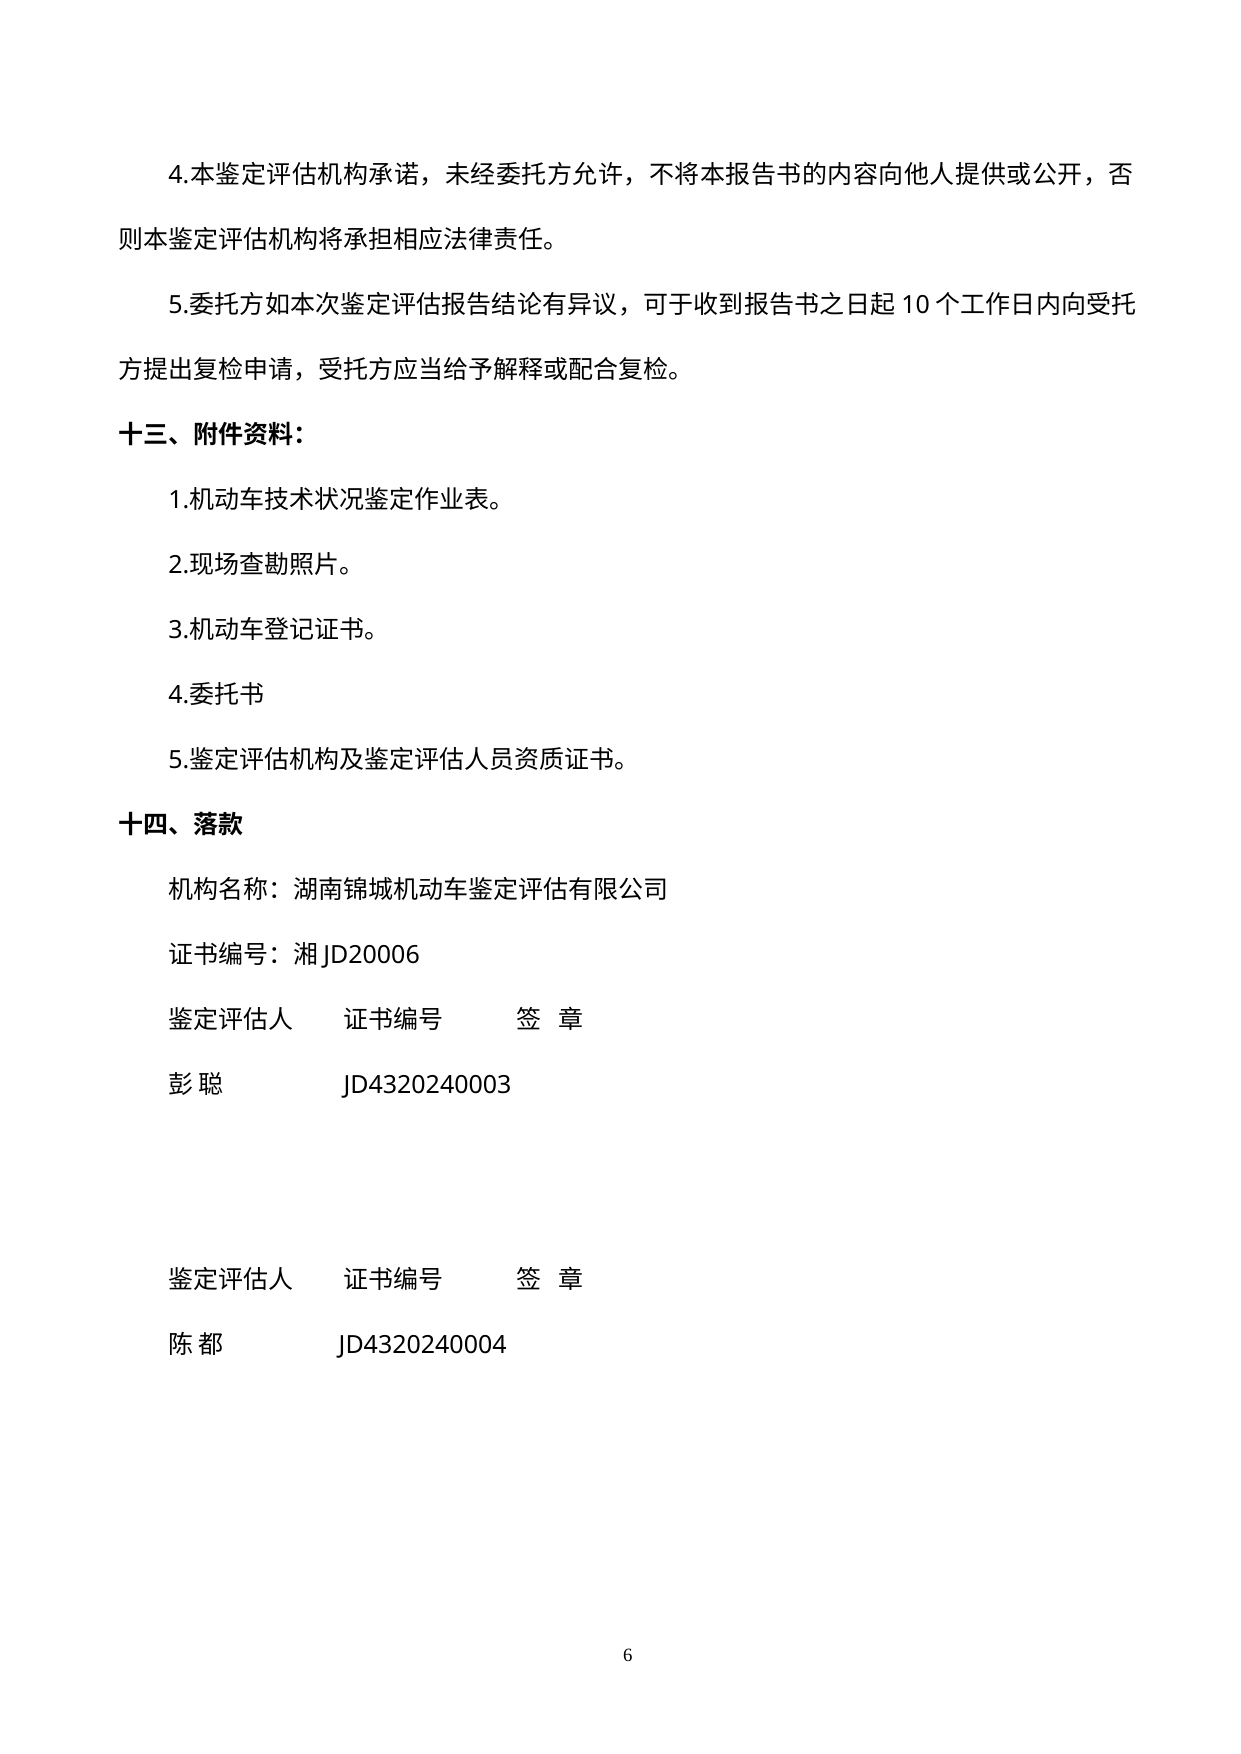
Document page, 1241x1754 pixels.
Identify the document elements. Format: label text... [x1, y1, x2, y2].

text 4.委托书 [118, 660, 1137, 725]
text 陈 都 JD4320240004 [118, 1310, 1137, 1375]
text 十四、落款 [118, 790, 1137, 855]
text 5.委托方如本次鉴定评估报告结论有异议，可于收到报告书之日起10个工作日内向受托方提出复检申请，受托方应当给予解释或配合复检。 [118, 270, 1137, 400]
text 3.机动车登记证书。 [118, 595, 1137, 660]
text 鉴定评估人 证书编号 签 章 [118, 985, 1137, 1050]
text 证书编号：湘JD20006 [118, 920, 1137, 985]
text 鉴定评估人 证书编号 签 章 [118, 1245, 1137, 1310]
text 4.本鉴定评估机构承诺，未经委托方允许，不将本报告书的内容向他人提供或公开，否则本鉴定评估机构将承担相应法律责任。 [118, 140, 1137, 270]
text 彭 聪 JD4320240003 [118, 1050, 1137, 1115]
text 机构名称：湖南锦城机动车鉴定评估有限公司 [118, 855, 1137, 920]
text 5.鉴定评估机构及鉴定评估人员资质证书。 [118, 725, 1137, 790]
text 1.机动车技术状况鉴定作业表。 [118, 465, 1137, 530]
text 2.现场查勘照片。 [118, 530, 1137, 595]
text 十三、附件资料： [118, 400, 1137, 465]
